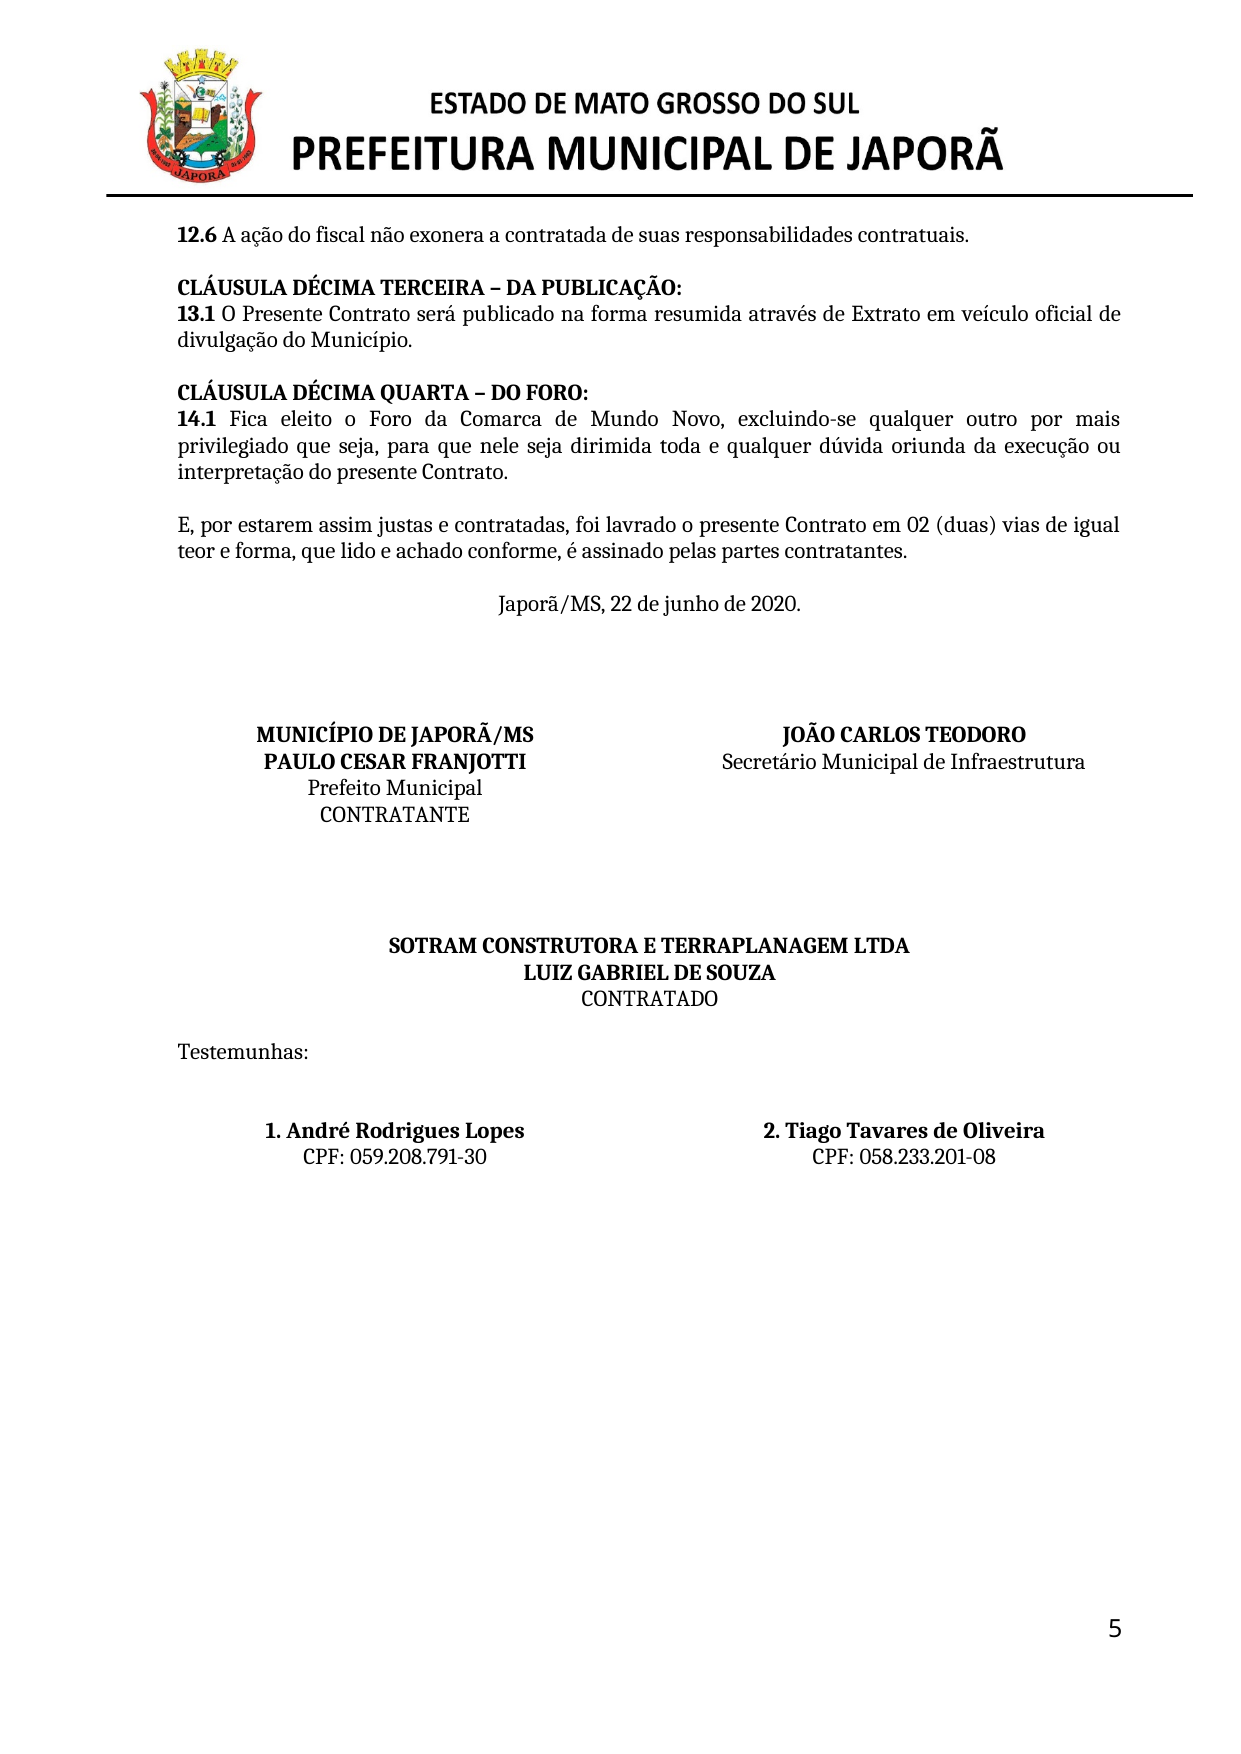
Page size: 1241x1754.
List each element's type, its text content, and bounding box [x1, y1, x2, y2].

picture [106, 45, 1193, 197]
text CPF: 059.208.791-30 [177, 1144, 613, 1170]
text CONTRATADO [177, 986, 1122, 1012]
text Prefeito Municipal [177, 775, 613, 801]
text 14.1 Fica eleito o Foro da Comarca de Mundo Novo, excluindo-se qualquer outro por mais privilegiado que seja, para que nele seja dirimida toda e qualquer dúvida oriunda da execução ou interpretação do presente Contrato. [177, 406, 1122, 485]
text Secretário Municipal de Infraestrutura [686, 749, 1122, 775]
text 13.1 O Presente Contrato será publicado na forma resumida através de Extrato em veículo oficial de divulgação do Município. [177, 301, 1122, 353]
text 2. Tiago Tavares de Oliveira [686, 1118, 1122, 1144]
text Japorã/MS, 22 de junho de 2020. [177, 591, 1122, 617]
text 1. André Rodrigues Lopes [177, 1118, 613, 1144]
text E, por estarem assim justas e contratadas, foi lavrado o presente Contrato em 02 (duas) vias de igual teor e forma, que lido e achado conforme, é assinado pelas partes contratantes. [177, 511, 1122, 564]
text CLÁUSULA DÉCIMA QUARTA – DO FORO: [177, 380, 1122, 406]
text JOÃO CARLOS TEODORO [686, 722, 1122, 749]
text LUIZ GABRIEL DE SOUZA [177, 959, 1122, 986]
text MUNICÍPIO DE JAPORÃ/MS [177, 722, 613, 749]
text PAULO CESAR FRANJOTTI [177, 749, 613, 775]
text 12.6 A ação do fiscal não exonera a contratada de suas responsabilidades contratuais. [177, 222, 1122, 248]
text CPF: 058.233.201-08 [686, 1144, 1122, 1170]
text Testemunhas: [177, 1038, 1122, 1065]
text CLÁUSULA DÉCIMA TERCEIRA – DA PUBLICAÇÃO: [177, 274, 1122, 301]
text SOTRAM CONSTRUTORA E TERRAPLANAGEM LTDA [177, 933, 1122, 959]
text CONTRATANTE [177, 801, 613, 828]
